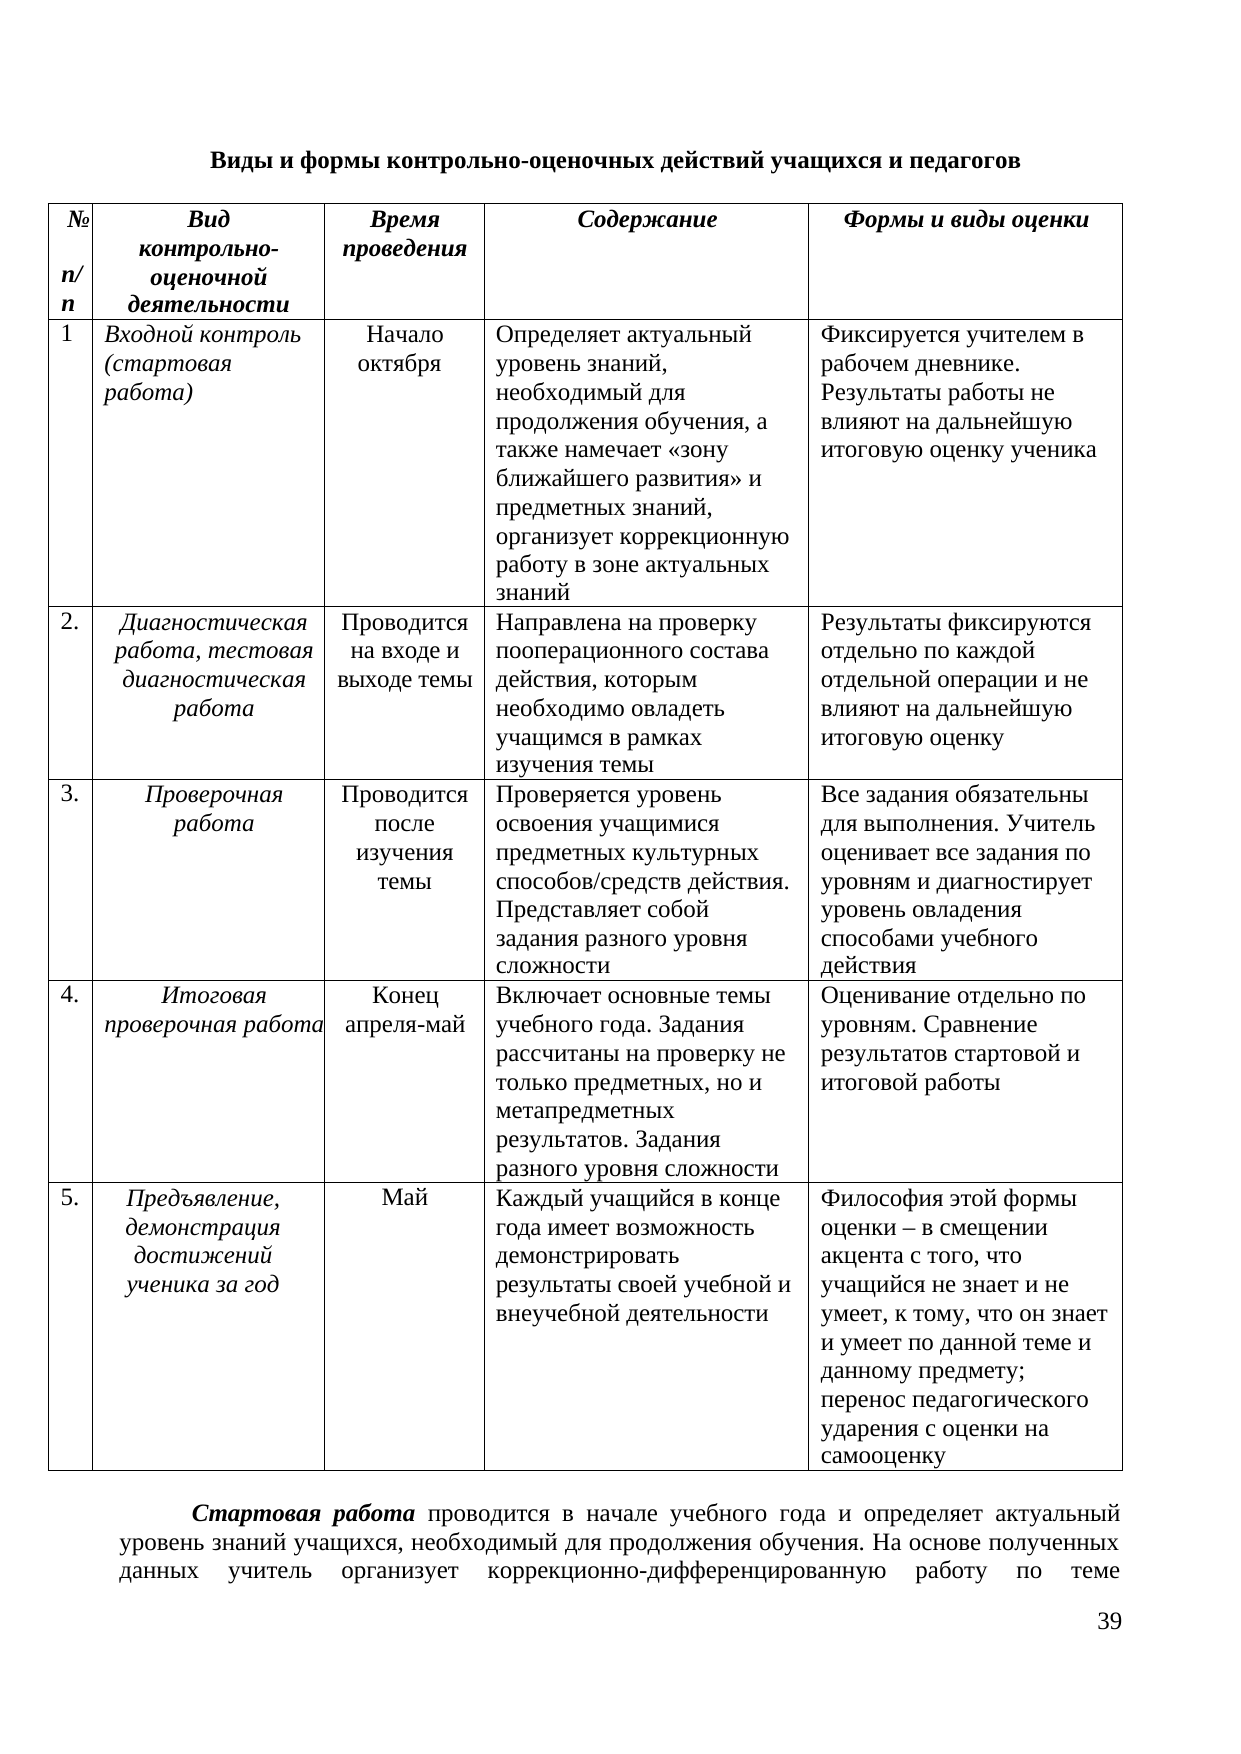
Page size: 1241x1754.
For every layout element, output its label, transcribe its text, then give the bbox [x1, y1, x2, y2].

table_cell Определяет актуальный уровень знаний, необходимый для продолжения обучения, а также намечает «зону ближайшего развития» и предметных знаний, организует коррекционную работу в зоне актуальных знаний [485, 320, 808, 606]
table_header Вид контрольно-оценочной деятельности [93, 204, 324, 318]
table_cell Конец апреля-май [325, 981, 484, 1182]
table_cell 3. [49, 780, 92, 979]
table_cell Все задания обязательны для выполнения. Учитель оценивает все задания по уровням и диагностирует уровень овладения способами учебного действия [809, 780, 1122, 979]
table_header № п/п [49, 204, 92, 318]
table_cell Начало октября [325, 320, 484, 606]
table_cell Каждый учащийся в конце года имеет возможность демонстрировать результаты своей учебной и внеучебной деятельности [485, 1183, 808, 1469]
table_cell Входной контроль (стартовая работа) [93, 320, 324, 606]
table_cell Результаты фиксируются отдельно по каждой отдельной операции и не влияют на дальнейшую итоговую оценку [809, 607, 1122, 778]
table_cell Предъявление, демонстрация достижений ученика за год [93, 1183, 324, 1469]
table_cell Проводится после изучения темы [325, 780, 484, 979]
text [119, 1498, 1121, 1584]
table_header Формы и виды оценки [809, 204, 1122, 318]
table_header Время проведения [325, 204, 484, 318]
table_cell 4. [49, 981, 92, 1182]
table_cell Включает основные темы учебного года. Задания рассчитаны на проверку не только предметных, но и метапредметных результатов. Задания разного уровня сложности [485, 981, 808, 1182]
table_cell Проверочная работа [93, 780, 324, 979]
table_cell Фиксируется учителем в рабочем дневнике. Результаты работы не влияют на дальнейшую итоговую оценку ученика [809, 320, 1122, 606]
table_cell 1 [49, 320, 92, 606]
table_cell Май [325, 1183, 484, 1469]
table_cell Диагностическая работа, тестовая диагностическая работа [93, 607, 324, 778]
table_cell Проверяется уровень освоения учащимися предметных культурных способов/средств действия. Представляет собой задания разного уровня сложности [485, 780, 808, 979]
table_header Содержание [485, 204, 808, 318]
table_cell Направлена на проверку пооперационного состава действия, которым необходимо овладеть учащимся в рамках изучения темы [485, 607, 808, 778]
table_cell Философия этой формы оценки – в смещении акцента с того, что учащийся не знает и не умеет, к тому, что он знает и умеет по данной теме и данному предмету; перенос педагогического ударения с оценки на самооценку [809, 1183, 1122, 1469]
table_cell Итоговая проверочная работа [93, 981, 324, 1182]
table_cell 2. [49, 607, 92, 778]
text Виды и формы контрольно-оценочных действий учащихся и педагогов [210, 145, 1219, 174]
table_cell Оценивание отдельно по уровням. Сравнение результатов стартовой и итоговой работы [809, 981, 1122, 1182]
table_cell Проводится на входе и выходе темы [325, 607, 484, 778]
table_cell 5. [49, 1183, 92, 1469]
